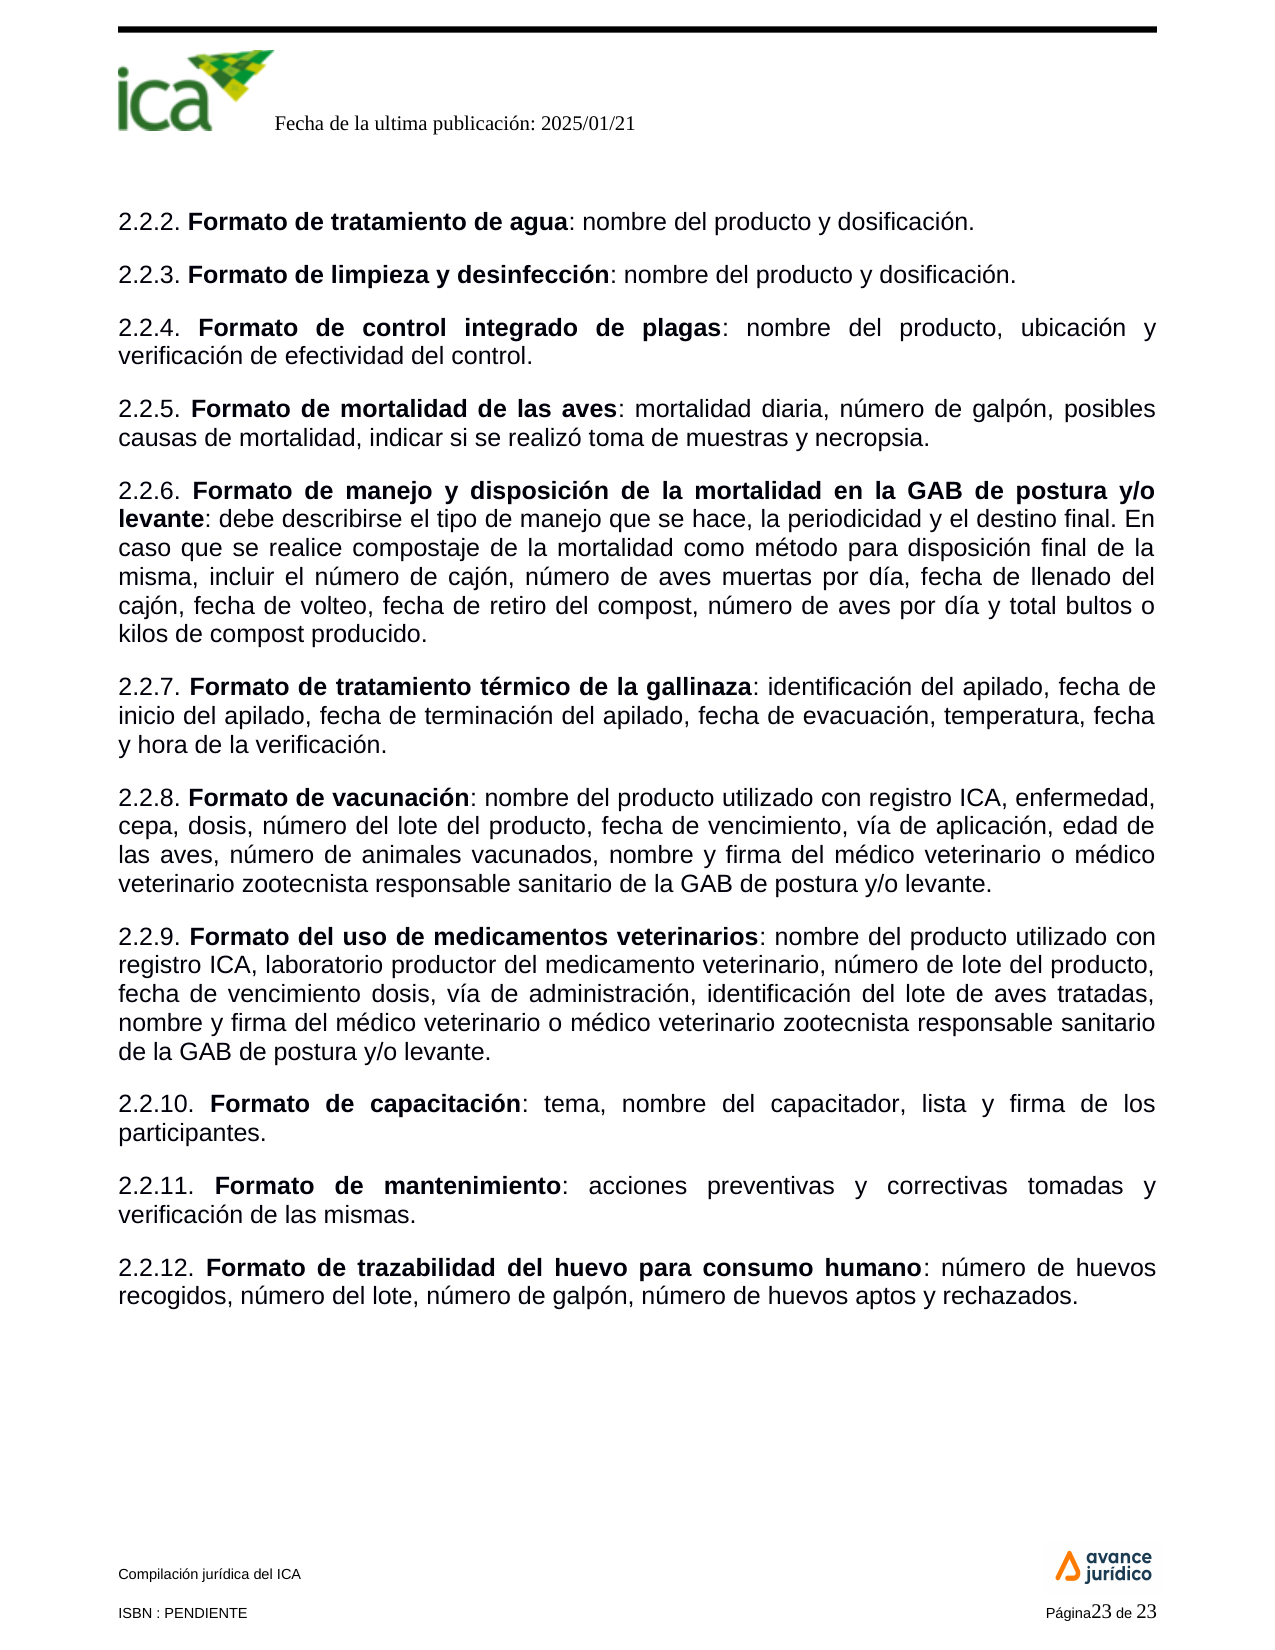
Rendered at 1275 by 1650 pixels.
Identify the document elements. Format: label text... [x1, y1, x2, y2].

text 2.2.7. Formato de tratamiento térmico de la gallinaza: identificación del apilado, fecha de inicio del apilado, fecha de terminación del apilado, fecha de evacuación, temperatura, fecha y hora de la verificación. [118, 672, 1157, 758]
text 2.2.9. Formato del uso de medicamentos veterinarios: nombre del producto utilizado con registro ICA, laboratorio productor del medicamento veterinario, número de lote del producto, fecha de vencimiento dosis, vía de administración, identificación del lote de aves tratadas, nombre y firma del médico veterinario o médico veterinario zootecnista responsable sanitario de la GAB de postura y/o levante. [118, 922, 1157, 1065]
text 2.2.5. Formato de mortalidad de las aves: mortalidad diaria, número de galpón, posibles causas de mortalidad, indicar si se realizó toma de muestras y necropsia. [118, 394, 1157, 452]
text 2.2.6. Formato de manejo y disposición de la mortalidad en la GAB de postura y/o levante: debe describirse el tipo de manejo que se hace, la periodicidad y el destino final. En caso que se realice compostaje de la mortalidad como método para disposición final de la misma, incluir el número de cajón, número de aves muertas por día, fecha de llenado del cajón, fecha de volteo, fecha de retiro del compost, número de aves por día y total bultos o kilos de compost producido. [118, 476, 1157, 648]
text 2.2.4. Formato de control integrado de plagas: nombre del producto, ubicación y verificación de efectividad del control. [118, 313, 1157, 370]
text 2.2.12. Formato de trazabilidad del huevo para consumo humano: número de huevos recogidos, número del lote, número de galpón, número de huevos aptos y rechazados. [118, 1253, 1157, 1310]
text 2.2.11. Formato de mantenimiento: acciones preventivas y correctivas tomadas y verificación de las mismas. [118, 1171, 1157, 1228]
text 2.2.2. Formato de tratamiento de agua: nombre del producto y dosificación. [118, 207, 1157, 236]
text 2.2.3. Formato de limpieza y desinfección: nombre del producto y dosificación. [118, 260, 1157, 288]
text 2.2.10. Formato de capacitación: tema, nombre del capacitador, lista y firma de los participantes. [118, 1089, 1157, 1147]
text 2.2.8. Formato de vacunación: nombre del producto utilizado con registro ICA, enfermedad, cepa, dosis, número del lote del producto, fecha de vencimiento, vía de aplicación, edad de las aves, número de animales vacunados, nombre y firma del médico veterinario o médico veterinario zootecnista responsable sanitario de la GAB de postura y/o levante. [118, 783, 1157, 898]
